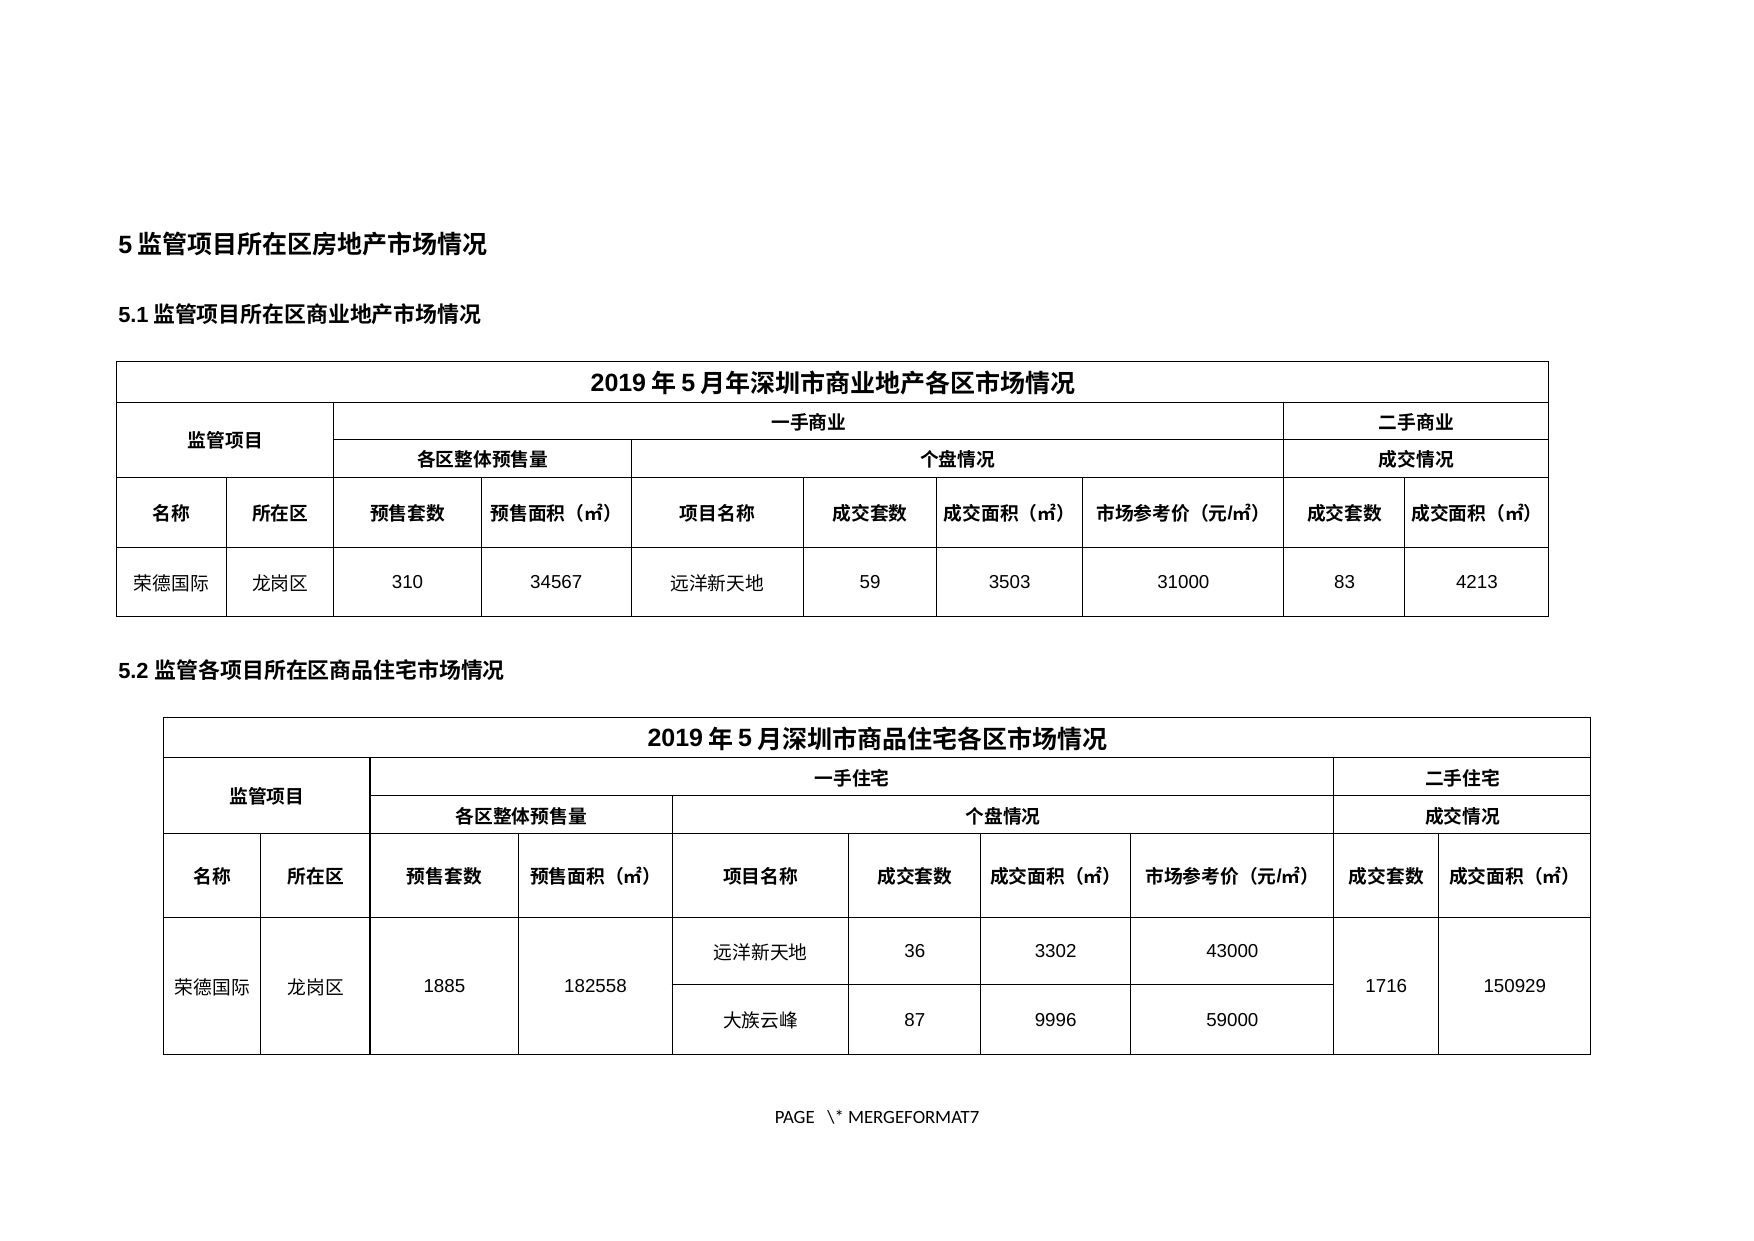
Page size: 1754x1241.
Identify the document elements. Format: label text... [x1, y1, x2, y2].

table_cell 二手商业 [1284, 403, 1548, 439]
table_cell 预售面积（㎡） [519, 834, 672, 917]
table_cell 成交面积（㎡） [1405, 478, 1548, 547]
title 5.2 监管各项目所在区商品住宅市场情况 [118, 648, 1636, 686]
table_cell 3302 [981, 918, 1130, 984]
table_cell 各区整体预售量 [334, 440, 631, 477]
table_cell 成交套数 [1334, 834, 1438, 917]
table_cell 成交面积（㎡） [981, 834, 1130, 917]
table_cell 荣德国际 [164, 918, 260, 1054]
table_cell 43000 [1131, 918, 1333, 984]
table_cell 34567 [482, 548, 631, 616]
table_cell 9996 [981, 985, 1130, 1054]
table_cell 1716 [1334, 918, 1438, 1054]
table_cell 个盘情况 [632, 440, 1283, 477]
table_cell 监管项目 [164, 758, 369, 833]
table_cell 310 [334, 548, 481, 616]
table_cell 市场参考价（元/㎡） [1083, 478, 1283, 547]
table_cell 成交套数 [1284, 478, 1404, 547]
table_cell 一手住宅 [371, 758, 1333, 795]
table_cell 4213 [1405, 548, 1548, 616]
table_cell 龙岗区 [261, 918, 369, 1054]
table_cell 成交套数 [804, 478, 936, 547]
table_cell 59000 [1131, 985, 1333, 1054]
table_cell 个盘情况 [673, 796, 1333, 833]
table_cell 远洋新天地 [673, 918, 848, 984]
table_cell 成交面积（㎡） [1439, 834, 1590, 917]
table_cell 项目名称 [673, 834, 848, 917]
table_cell 二手住宅 [1334, 758, 1590, 795]
table_cell 龙岗区 [227, 548, 333, 616]
table_cell 名称 [164, 834, 260, 917]
table_cell 成交情况 [1284, 440, 1548, 477]
table_cell 31000 [1083, 548, 1283, 616]
table_cell 87 [849, 985, 980, 1054]
table_cell 成交情况 [1334, 796, 1590, 833]
table_cell 150929 [1439, 918, 1590, 1054]
table_cell 预售套数 [371, 834, 518, 917]
title 5.1监管项目所在区商业地产市场情况 [118, 292, 1636, 330]
table_cell 预售面积（㎡） [482, 478, 631, 547]
table_cell 所在区 [227, 478, 333, 547]
table_cell 182558 [519, 918, 672, 1054]
table_cell 一手商业 [334, 403, 1283, 439]
table_cell 成交面积（㎡） [937, 478, 1082, 547]
table_cell 59 [804, 548, 936, 616]
table_cell 成交套数 [849, 834, 980, 917]
table_header 2019年5月深圳市商品住宅各区市场情况 [164, 718, 1590, 757]
table_cell 远洋新天地 [632, 548, 803, 616]
table_cell 36 [849, 918, 980, 984]
table_cell 1885 [371, 918, 518, 1054]
table_cell 83 [1284, 548, 1404, 616]
table_cell 所在区 [261, 834, 369, 917]
table_cell 市场参考价（元/㎡） [1131, 834, 1333, 917]
table_cell 荣德国际 [117, 548, 226, 616]
table_cell 监管项目 [117, 403, 333, 477]
title 5监管项目所在区房地产市场情况 [118, 224, 1636, 261]
table_cell 名称 [117, 478, 226, 547]
table_cell 大族云峰 [673, 985, 848, 1054]
table_cell 3503 [937, 548, 1082, 616]
table_cell 各区整体预售量 [371, 796, 672, 833]
table_cell 预售套数 [334, 478, 481, 547]
table_header 2019年5月年深圳市商业地产各区市场情况 [117, 362, 1548, 402]
table_cell 项目名称 [632, 478, 803, 547]
